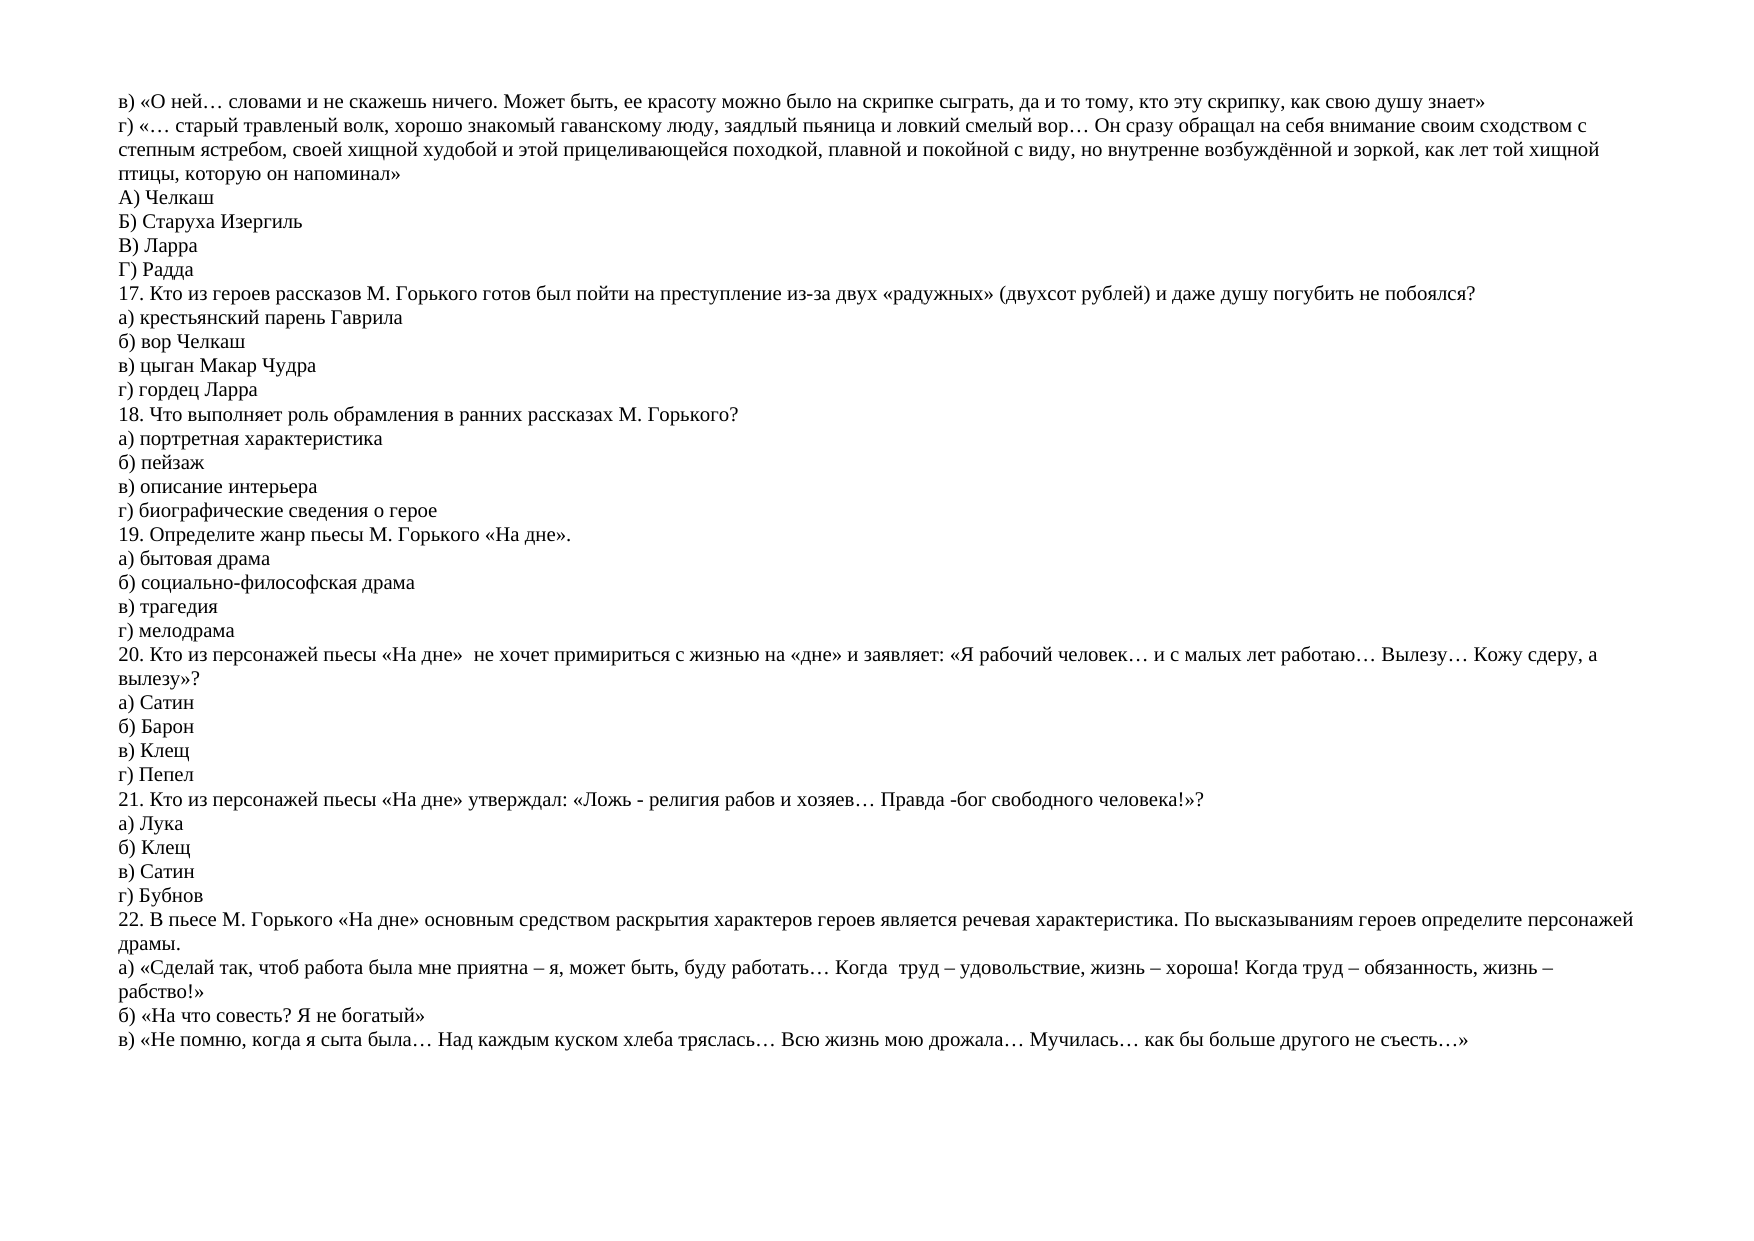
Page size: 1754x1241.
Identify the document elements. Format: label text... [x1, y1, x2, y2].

text 22. В пьесе М. Горького «На дне» основным средством раскрытия характеров героев является речевая характеристика. По высказываниям героев определите персонажей драмы. [118, 907, 1636, 955]
text б) Барон [118, 714, 1636, 738]
text а) крестьянский парень Гаврила [118, 305, 1636, 329]
text 19. Определите жанр пьесы М. Горького «На дне». [118, 522, 1636, 546]
text в) Сатин [118, 859, 1636, 883]
text в) цыган Макар Чудра [118, 353, 1636, 377]
text Г) Радда [118, 257, 1636, 281]
text а) бытовая драма [118, 546, 1636, 570]
text в) описание интерьера [118, 474, 1636, 498]
text г) биографические сведения о герое [118, 498, 1636, 522]
text 21. Кто из персонажей пьесы «На дне» утверждал: «Ложь - религия рабов и хозяев… Правда -бог свободного человека!»? [118, 786, 1636, 811]
text в) Клещ [118, 738, 1636, 762]
text 18. Что выполняет роль обрамления в ранних рассказах М. Горького? [118, 401, 1636, 426]
text А) Челкаш [118, 185, 1636, 209]
text а) Сатин [118, 690, 1636, 714]
text а) Лука [118, 811, 1636, 834]
text г) гордец Ларра [118, 377, 1636, 401]
text б) социально-философская драма [118, 570, 1636, 594]
text г) мелодрама [118, 618, 1636, 642]
text в) трагедия [118, 594, 1636, 618]
text 17. Кто из героев рассказов М. Горького готов был пойти на преступление из-за двух «радужных» (двухсот рублей) и даже душу погубить не побоялся? [118, 281, 1636, 305]
text б) вор Челкаш [118, 329, 1636, 353]
text В) Ларра [118, 233, 1636, 257]
text а) портретная характеристика [118, 426, 1636, 449]
text 20. Кто из персонажей пьесы «На дне» не хочет примириться с жизнью на «дне» и заявляет: «Я рабочий человек… и с малых лет работаю… Вылезу… Кожу сдеру, а вылезу»? [118, 642, 1636, 690]
text б) Клещ [118, 834, 1636, 859]
text б) пейзаж [118, 449, 1636, 474]
text г) «… старый травленый волк, хорошо знакомый гаванскому люду, заядлый пьяница и ловкий смелый вор… Он сразу обращал на себя внимание своим сходством с степным ястребом, своей хищной худобой и этой прицеливающейся походкой, плавной и покойной с виду, но внутренне возбуждённой и зоркой, как лет той хищной птицы, которую он напоминал» [118, 113, 1636, 185]
text б) «На что совесть? Я не богатый» [118, 1003, 1636, 1027]
text в) «О ней… словами и не скажешь ничего. Может быть, ее красоту можно было на скрипке сыграть, да и то тому, кто эту скрипку, как свою душу знает» [118, 89, 1636, 113]
text Б) Старуха Изергиль [118, 209, 1636, 233]
text г) Пепел [118, 762, 1636, 786]
text а) «Сделай так, чтоб работа была мне приятна – я, может быть, буду работать… Когда труд – удовольствие, жизнь – хороша! Когда труд – обязанность, жизнь – рабство!» [118, 955, 1636, 1003]
text г) Бубнов [118, 883, 1636, 907]
text в) «Не помню, когда я сыта была… Над каждым куском хлеба тряслась… Всю жизнь мою дрожала… Мучилась… как бы больше другого не съесть…» [118, 1027, 1636, 1051]
